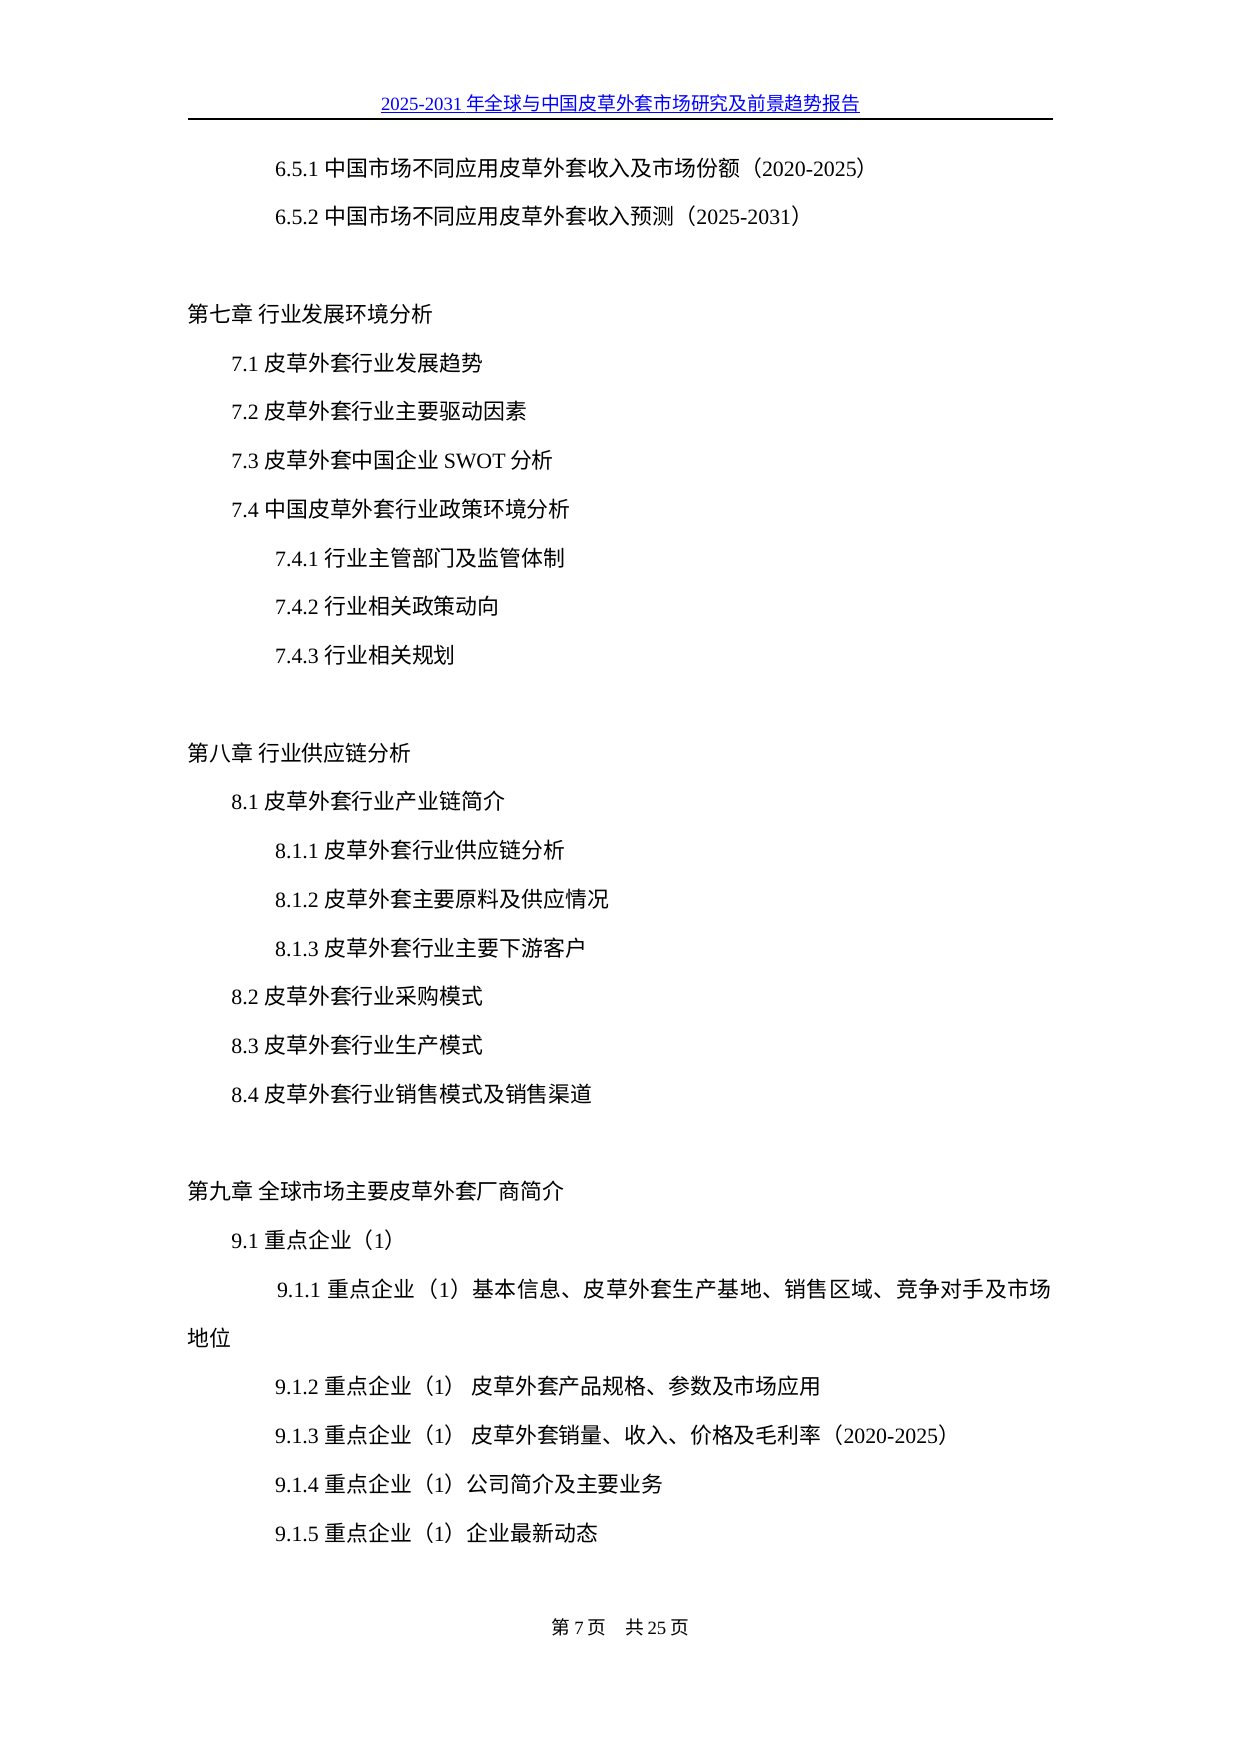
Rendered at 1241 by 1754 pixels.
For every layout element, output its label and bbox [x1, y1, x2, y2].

text [187, 150, 1053, 1548]
